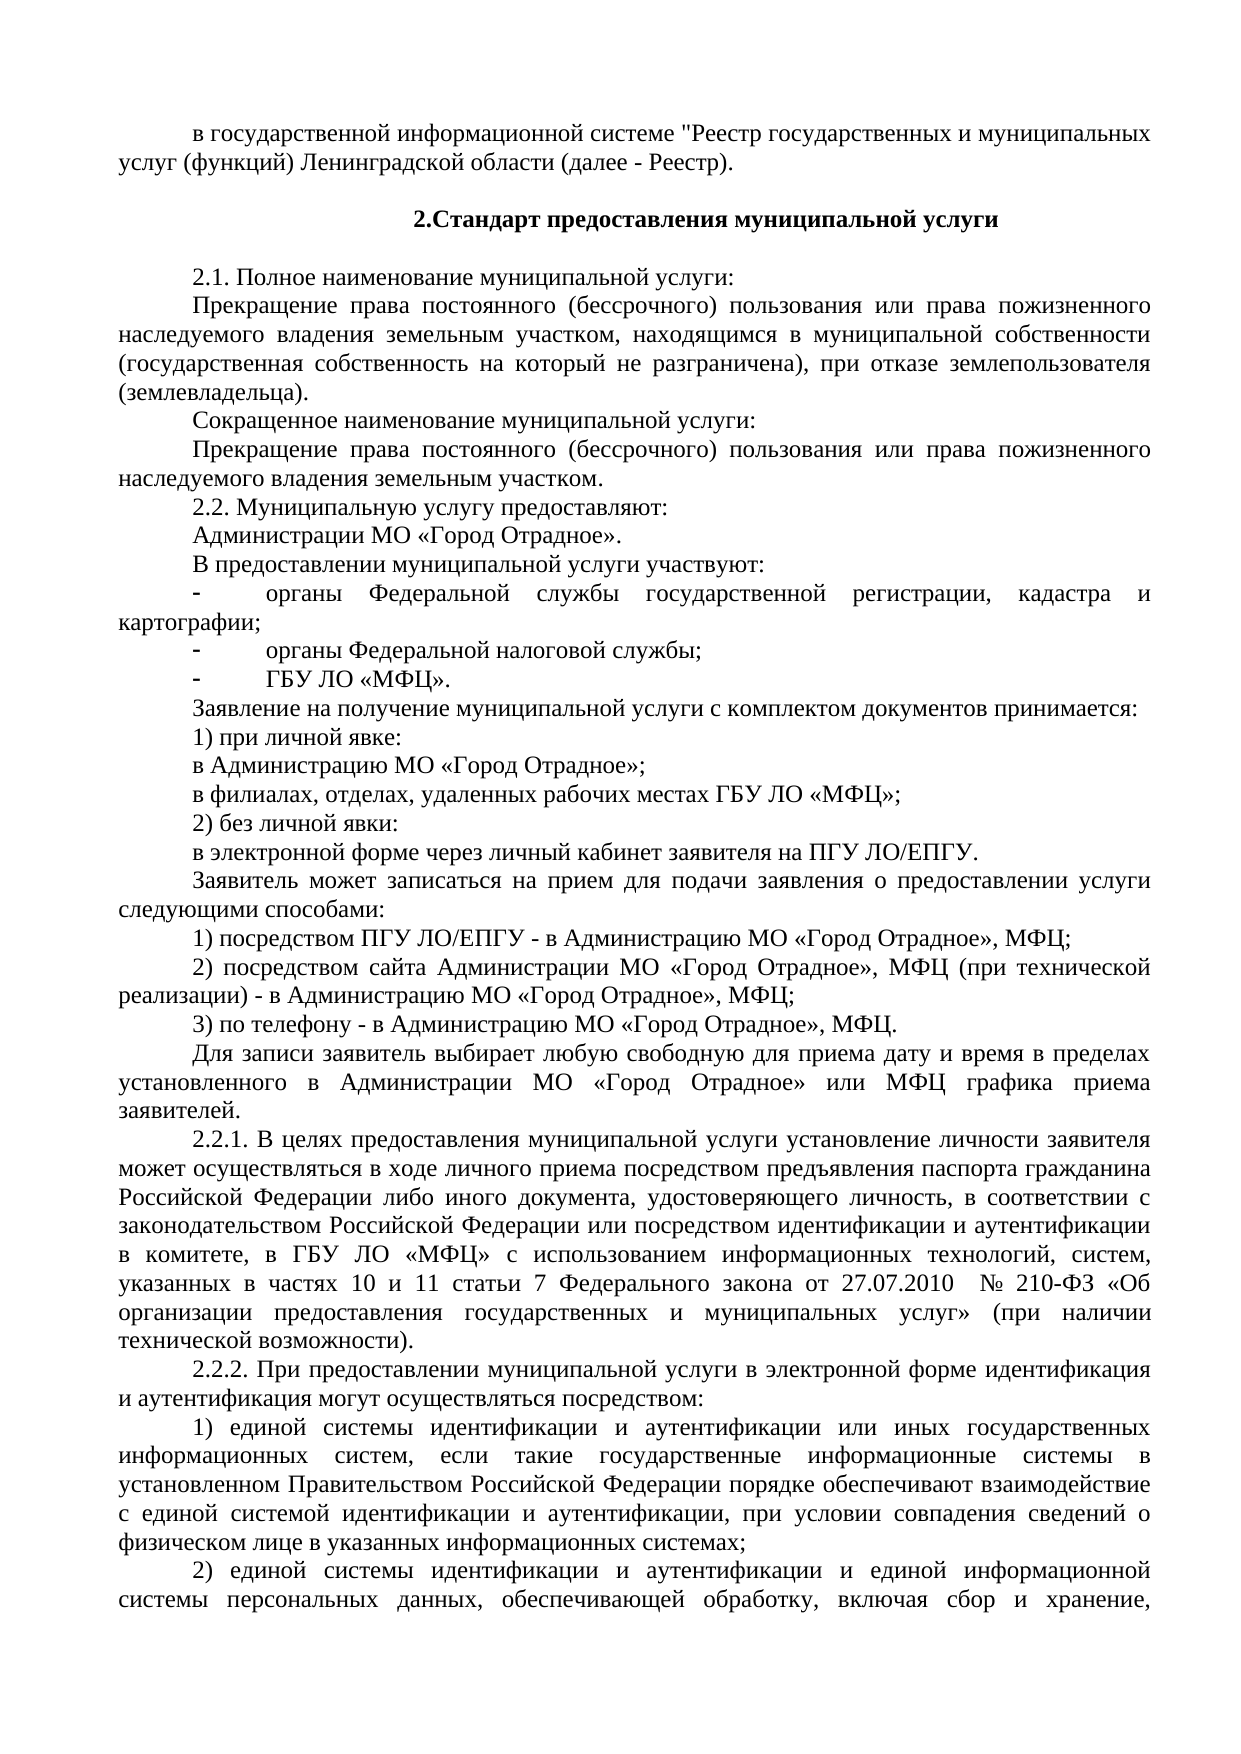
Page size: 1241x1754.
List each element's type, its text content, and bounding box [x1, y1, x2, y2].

text 2.1. Полное наименование муниципальной услуги: [118, 262, 1152, 291]
text 1) посредством ПГУ ЛО/ЕПГУ - в Администрацию МО «Город Отрадное», МФЦ; [118, 923, 1152, 952]
text 2) посредством сайта Администрации МО «Город Отрадное», МФЦ (при технической реализации) - в Администрацию МО «Город Отрадное», МФЦ; [118, 952, 1152, 1009]
text в электронной форме через личный кабинет заявителя на ПГУ ЛО/ЕПГУ. [118, 837, 1152, 866]
list органы Федеральной налоговой службы; [118, 636, 1152, 664]
list органы Федеральной службы государственной регистрации, кадастра и картографии; [118, 578, 1152, 636]
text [118, 1556, 1152, 1613]
text 2.2.1. В целях предоставления муниципальной услуги установление личности заявителя может осуществляться в ходе личного приема посредством предъявления паспорта гражданина Российской Федерации либо иного документа, удостоверяющего личность, в соответствии с законодательством Российской Федерации или посредством идентификации и аутентификации в комитете, в ГБУ ЛО «МФЦ» с использованием информационных технологий, систем, указанных в частях 10 и 11 статьи 7 Федерального закона от 27.07.2010 № 210-ФЗ «Об организации предоставления государственных и муниципальных услуг» (при наличии технической возможности). [118, 1124, 1152, 1354]
text Заявление на получение муниципальной услуги с комплектом документов принимается: [118, 693, 1152, 722]
text Заявитель может записаться на прием для подачи заявления о предоставлении услуги следующими способами: [118, 866, 1152, 923]
text Для записи заявитель выбирает любую свободную для приема дату и время в пределах установленного в Администрации МО «Город Отрадное» или МФЦ графика приема заявителей. [118, 1038, 1152, 1124]
text В предоставлении муниципальной услуги участвуют: [118, 549, 1152, 578]
list 2.Стандарт предоставления муниципальной услуги [260, 204, 1152, 233]
text 2) без личной явки: [118, 808, 1152, 837]
text 3) по телефону - в Администрацию МО «Город Отрадное», МФЦ. [118, 1009, 1152, 1038]
text в Администрацию МО «Город Отрадное»; [118, 751, 1152, 779]
text Прекращение права постоянного (бессрочного) пользования или права пожизненного наследуемого владения земельным участком, находящимся в муниципальной собственности (государственная собственность на который не разграничена), при отказе землепользователя (землевладельца). [118, 291, 1152, 406]
text в филиалах, отделах, удаленных рабочих местах ГБУ ЛО «МФЦ»; [118, 779, 1152, 808]
text Прекращение права постоянного (бессрочного) пользования или права пожизненного наследуемого владения земельным участком. [118, 434, 1152, 492]
text 2.2. Муниципальную услугу предоставляют: [118, 492, 1152, 521]
text в государственной информационной системе "Реестр государственных и муниципальных услуг (функций) Ленинградской области (далее - Реестр). [118, 118, 1152, 176]
text 2.2.2. При предоставлении муниципальной услуги в электронной форме идентификация и аутентификация могут осуществляться посредством: [118, 1354, 1152, 1412]
text Сокращенное наименование муниципальной услуги: [118, 406, 1152, 434]
text Администрации МО «Город Отрадное». [118, 521, 1152, 549]
text 1) единой системы идентификации и аутентификации или иных государственных информационных систем, если такие государственные информационные системы в установленном Правительством Российской Федерации порядке обеспечивают взаимодействие с единой системой идентификации и аутентификации, при условии совпадения сведений о физическом лице в указанных информационных системах; [118, 1412, 1152, 1556]
list ГБУ ЛО «МФЦ». [192, 664, 1152, 693]
text 1) при личной явке: [118, 722, 1152, 751]
